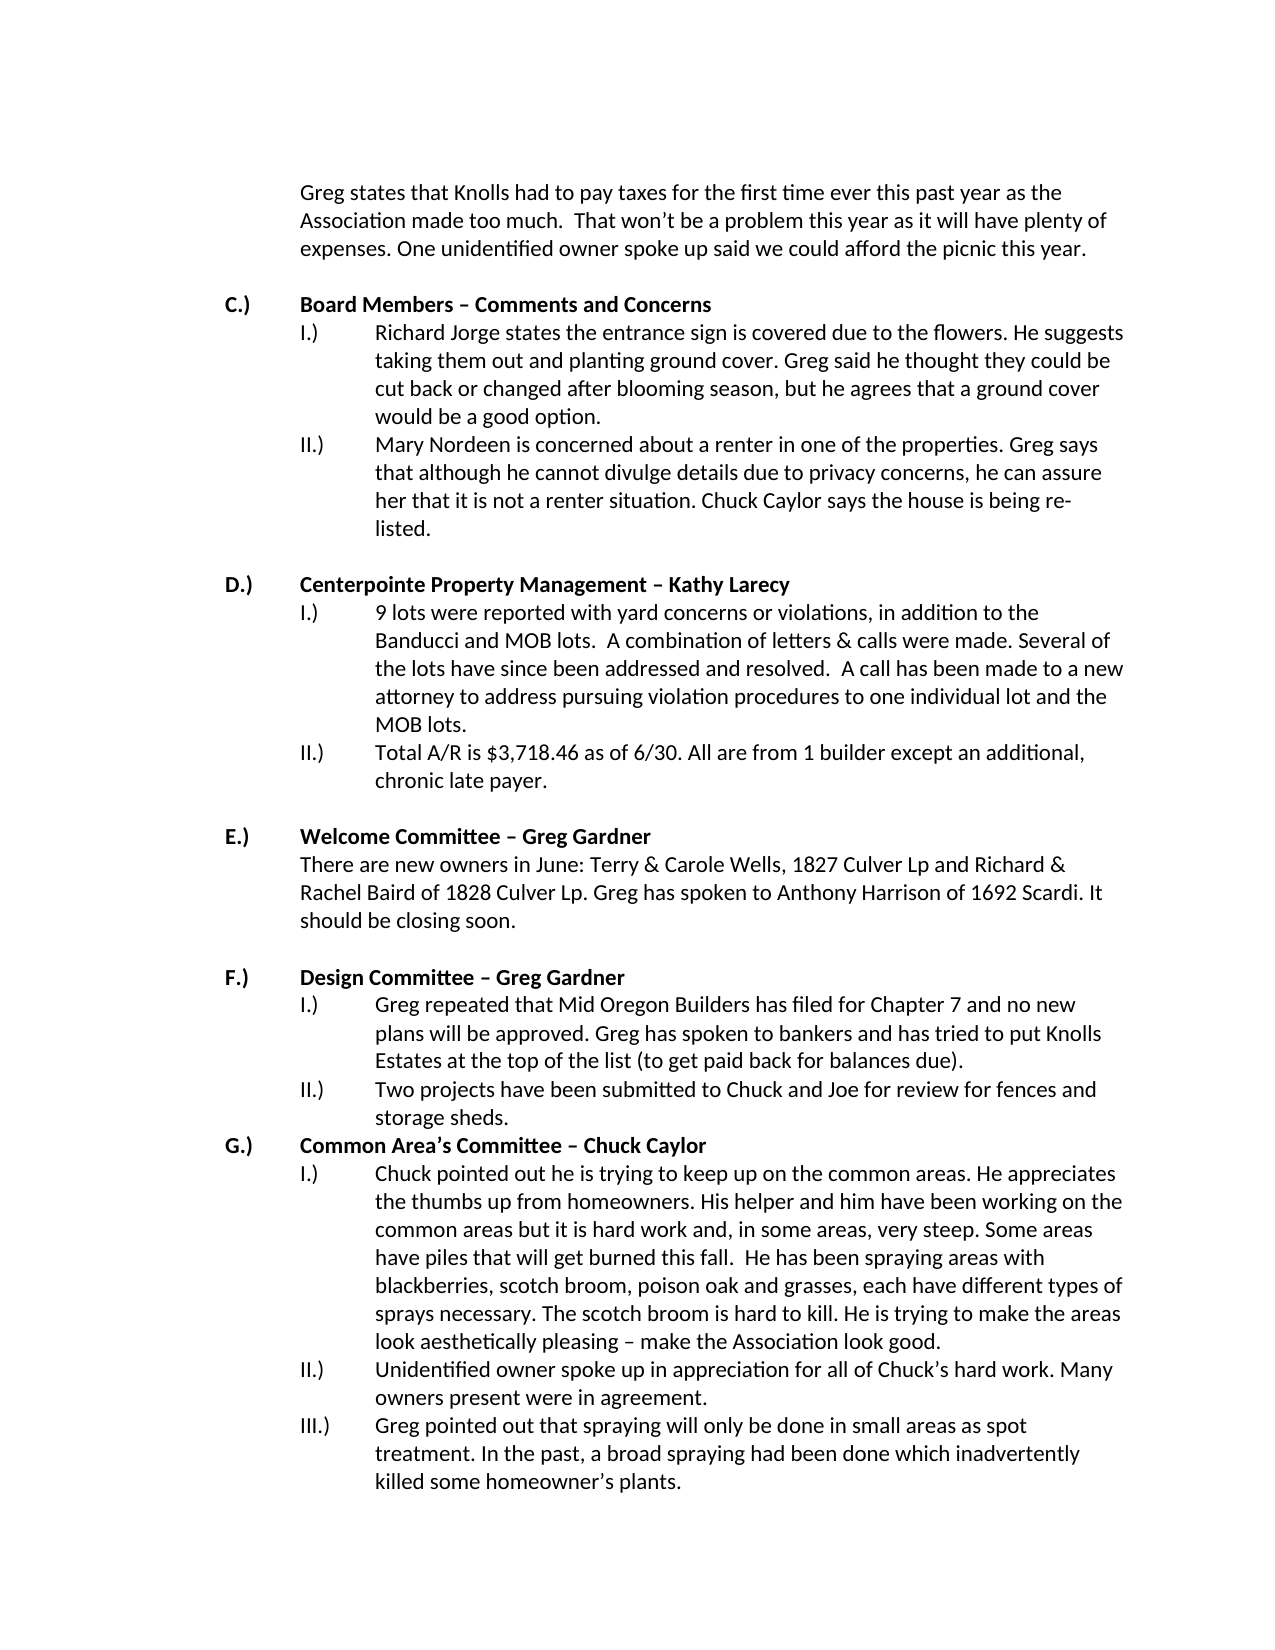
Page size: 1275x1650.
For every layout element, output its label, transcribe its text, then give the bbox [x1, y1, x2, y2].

text I.) Chuck pointed out he is trying to keep up on the common areas. He appreciates the thumbs up from homeowners. His helper and him have been working on the common areas but it is hard work and, in some areas, very steep. Some areas have piles that will get burned this fall. He has been spraying areas with blackberries, scotch broom, poison oak and grasses, each have different types of sprays necessary. The scotch broom is hard to kill. He is trying to make the areas look aesthetically pleasing – make the Association look good. [300, 1159, 1125, 1355]
text I.) Greg repeated that Mid Oregon Builders has filed for Chapter 7 and no new plans will be approved. Greg has spoken to bankers and has tried to put Knolls Estates at the top of the list (to get paid back for balances due). [300, 991, 1125, 1075]
text II.) Mary Nordeen is concerned about a renter in one of the properties. Greg says that although he cannot divulge details due to privacy concerns, he can assure her that it is not a renter situation. Chuck Caylor says the house is being re-listed. [300, 430, 1125, 542]
text There are new owners in June: Terry & Carole Wells, 1827 Culver Lp and Richard & Rachel Baird of 1828 Culver Lp. Greg has spoken to Anthony Harrison of 1692 Scardi. It should be closing soon. [225, 851, 1125, 934]
text G.) Common Area’s Committee – Chuck Caylor [225, 1131, 1125, 1159]
text II.) Unidentified owner spoke up in appreciation for all of Chuck’s hard work. Many owners present were in agreement. [300, 1355, 1125, 1411]
text D.) Centerpointe Property Management – Kathy Larecy [225, 570, 1125, 598]
text C.) Board Members – Comments and Concerns [225, 290, 1125, 318]
text I.) 9 lots were reported with yard concerns or violations, in addition to the Banducci and MOB lots. A combination of letters & calls were made. Several of the lots have since been addressed and resolved. A call has been made to a new attorney to address pursuing violation procedures to one individual lot and the MOB lots. [300, 598, 1125, 738]
text E.) Welcome Committee – Greg Gardner [225, 822, 1125, 851]
text III.) Greg pointed out that spraying will only be done in small areas as spot treatment. In the past, a broad spraying had been done which inadvertently killed some homeowner’s plants. [300, 1411, 1125, 1495]
text I.) Richard Jorge states the entrance sign is covered due to the flowers. He suggests taking them out and planting ground cover. Greg said he thought they could be cut back or changed after blooming season, but he agrees that a ground cover would be a good option. [300, 318, 1125, 430]
text Greg states that Knolls had to pay taxes for the first time ever this past year as the Association made too much. That won’t be a problem this year as it will have plenty of expenses. One unidentified owner spoke up said we could afford the picnic this year. [300, 178, 1125, 262]
text II.) Two projects have been submitted to Chuck and Joe for review for fences and storage sheds. [300, 1075, 1125, 1131]
text II.) Total A/R is $3,718.46 as of 6/30. All are from 1 builder except an additional, chronic late payer. [300, 738, 1125, 794]
text F.) Design Committee – Greg Gardner [225, 963, 1125, 991]
